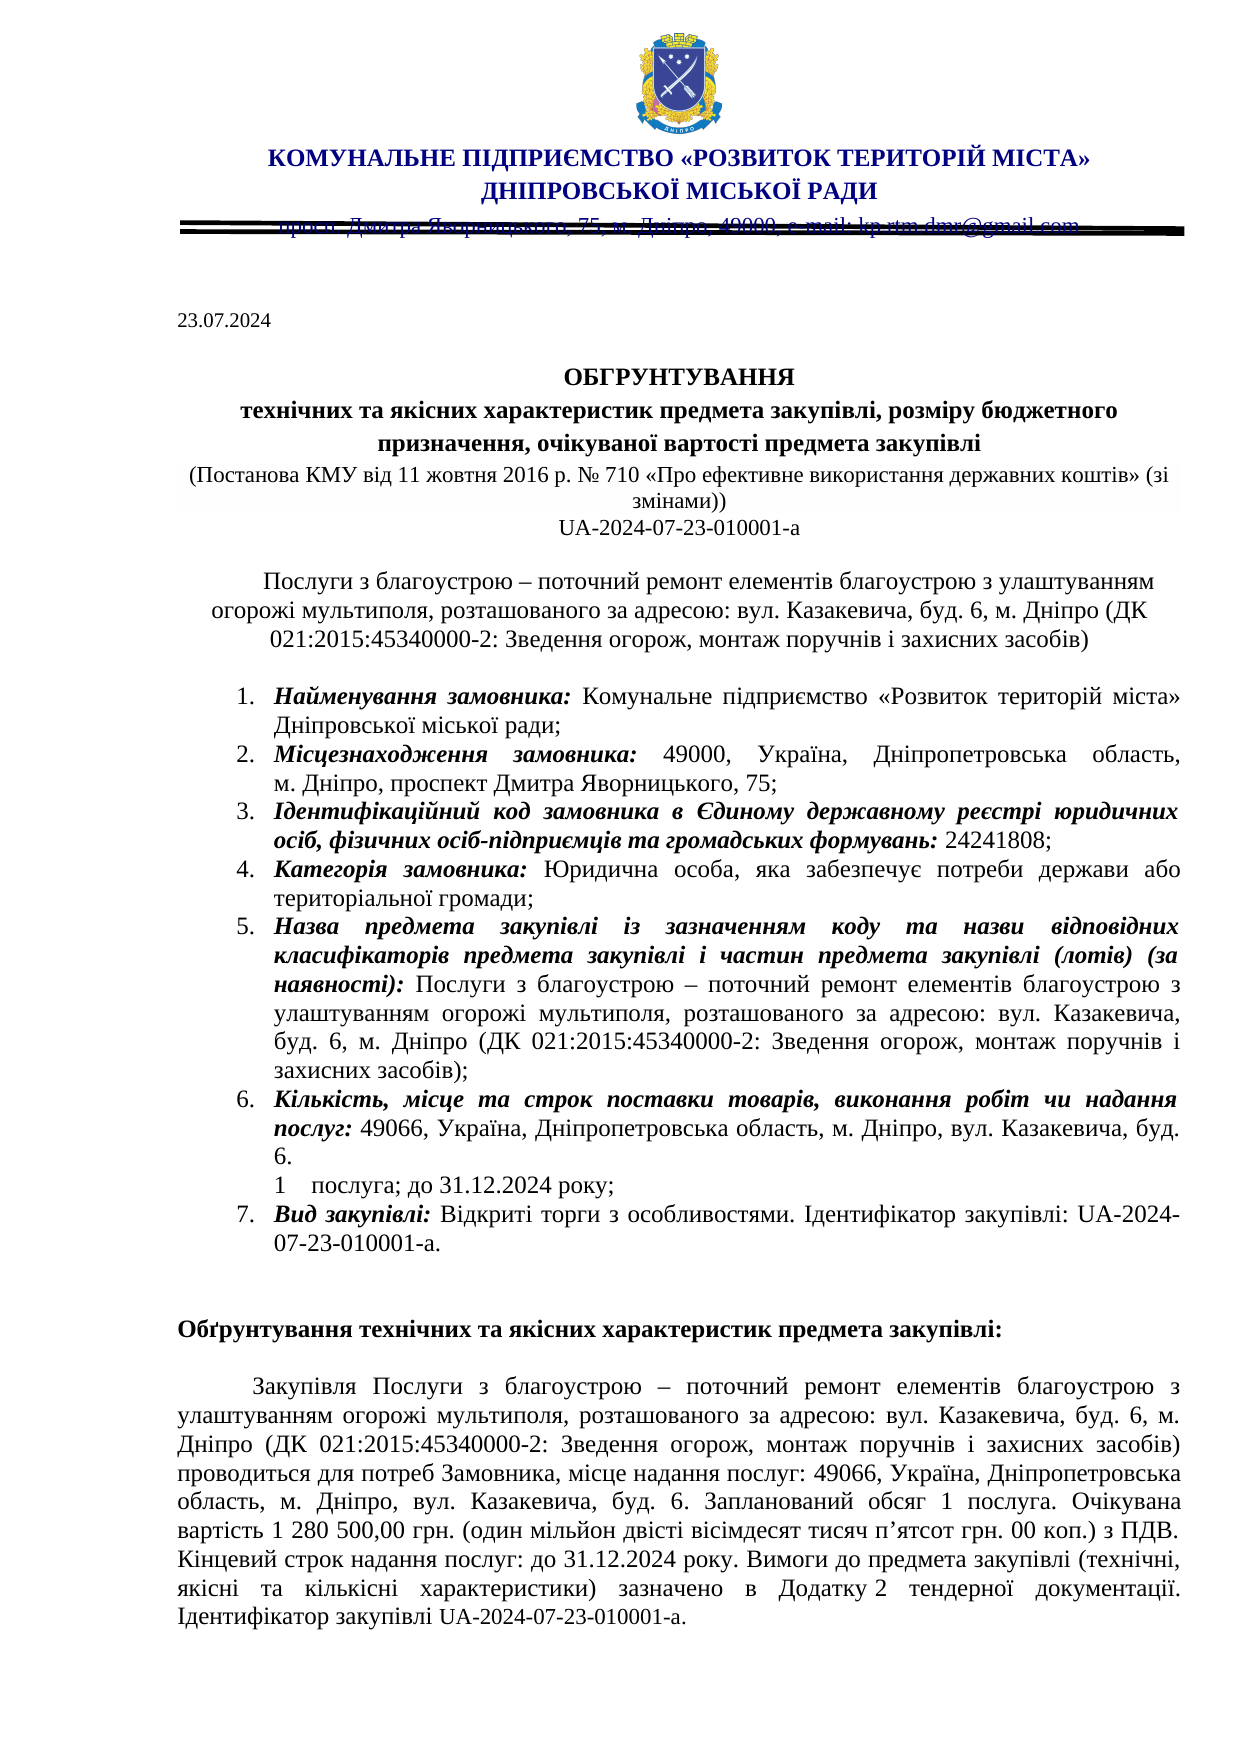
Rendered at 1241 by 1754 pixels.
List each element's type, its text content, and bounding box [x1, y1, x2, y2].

list Місцезнаходження замовника: 49000, Україна, Дніпропетровська область, м. Дніпро, проспект Дмитра Яворницького, 75; [236, 739, 1181, 796]
list послуга; до 31.12.2024 року; [274, 1170, 1181, 1199]
text Закупівля Послуги з благоустрою – поточний ремонт елементів благоустрою з улаштуванням огорожі мультиполя, розташованого за адресою: вул. Казакевича, буд. 6, м. Дніпро (ДК 021:2015:45340000-2: Зведення огорож, монтаж поручнів і захисних засобів) проводиться для потреб Замовника, місце надання послуг: 49066, Україна, Дніпропетровська область, м. Дніпро, вул. Казакевича, буд. 6. Запланований обсяг 1 послуга. Очікувана вартість 1 280 500,00 грн. (один мільйон двісті вісімдесят тисяч п’ятсот грн. 00 коп.) з ПДВ. Кінцевий строк надання послуг: до 31.12.2024 року. Вимоги до предмета закупівлі (технічні, якісні та кількісні характеристики) зазначено в Додатку 2 тендерної документації. Ідентифікатор закупівлі UA-2024-07-23-010001-a. [177, 1371, 1181, 1630]
text (Постанова КМУ від 11 жовтня 2016 р. № 710 «Про ефективне використання державних коштів» (зі змінами)) [177, 461, 1181, 514]
text UA-2024-07-23-010001-a [177, 514, 1181, 540]
text Обґрунтування технічних та якісних характеристик предмета закупівлі: [177, 1314, 1181, 1343]
list Вид закупівлі: Відкриті торги з особливостями. Ідентифікатор закупівлі: UA-2024-07-23-010001-a. [236, 1199, 1181, 1256]
picture [636, 33, 722, 134]
list Назва предмета закупівлі із зазначенням коду та назви відповідних класифікаторів предмета закупівлі і частин предмета закупівлі (лотів) (за наявності): Послуги з благоустрою – поточний ремонт елементів благоустрою з улаштуванням огорожі мультиполя, розташованого за адресою: вул. Казакевича, буд. 6, м. Дніпро (ДК 021:2015:45340000-2: Зведення огорож, монтаж поручнів і захисних засобів); [236, 911, 1181, 1084]
list Найменування замовника: Комунальне підприємство «Розвиток територій міста» Дніпровської міської ради; [236, 681, 1181, 739]
text ОБГРУНТУВАННЯ [177, 362, 1181, 391]
text Послуги з благоустрою – поточний ремонт елементів благоустрою з улаштуванням огорожі мультиполя, розташованого за адресою: вул. Казакевича, буд. 6, м. Дніпро (ДК 021:2015:45340000-2: Зведення огорож, монтаж поручнів і захисних засобів) [177, 566, 1181, 653]
list Категорія замовника: Юридична особа, яка забезпечує потреби держави або територіальної громади; [236, 854, 1181, 911]
list Кількість, місце та строк поставки товарів, виконання робіт чи надання послуг: 49066, Україна, Дніпропетровська область, м. Дніпро, вул. Казакевича, буд. 6. [236, 1084, 1181, 1170]
list Ідентифікаційний код замовника в Єдиному державному реєстрі юридичних осіб, фізичних осіб-підприємців та громадських формувань: 24241808; [236, 796, 1181, 854]
text 23.07.2024 [177, 308, 1181, 332]
text технічних та якісних характеристик предмета закупівлі, розміру бюджетного призначення, очікуваної вартості предмета закупівлі [177, 395, 1181, 457]
